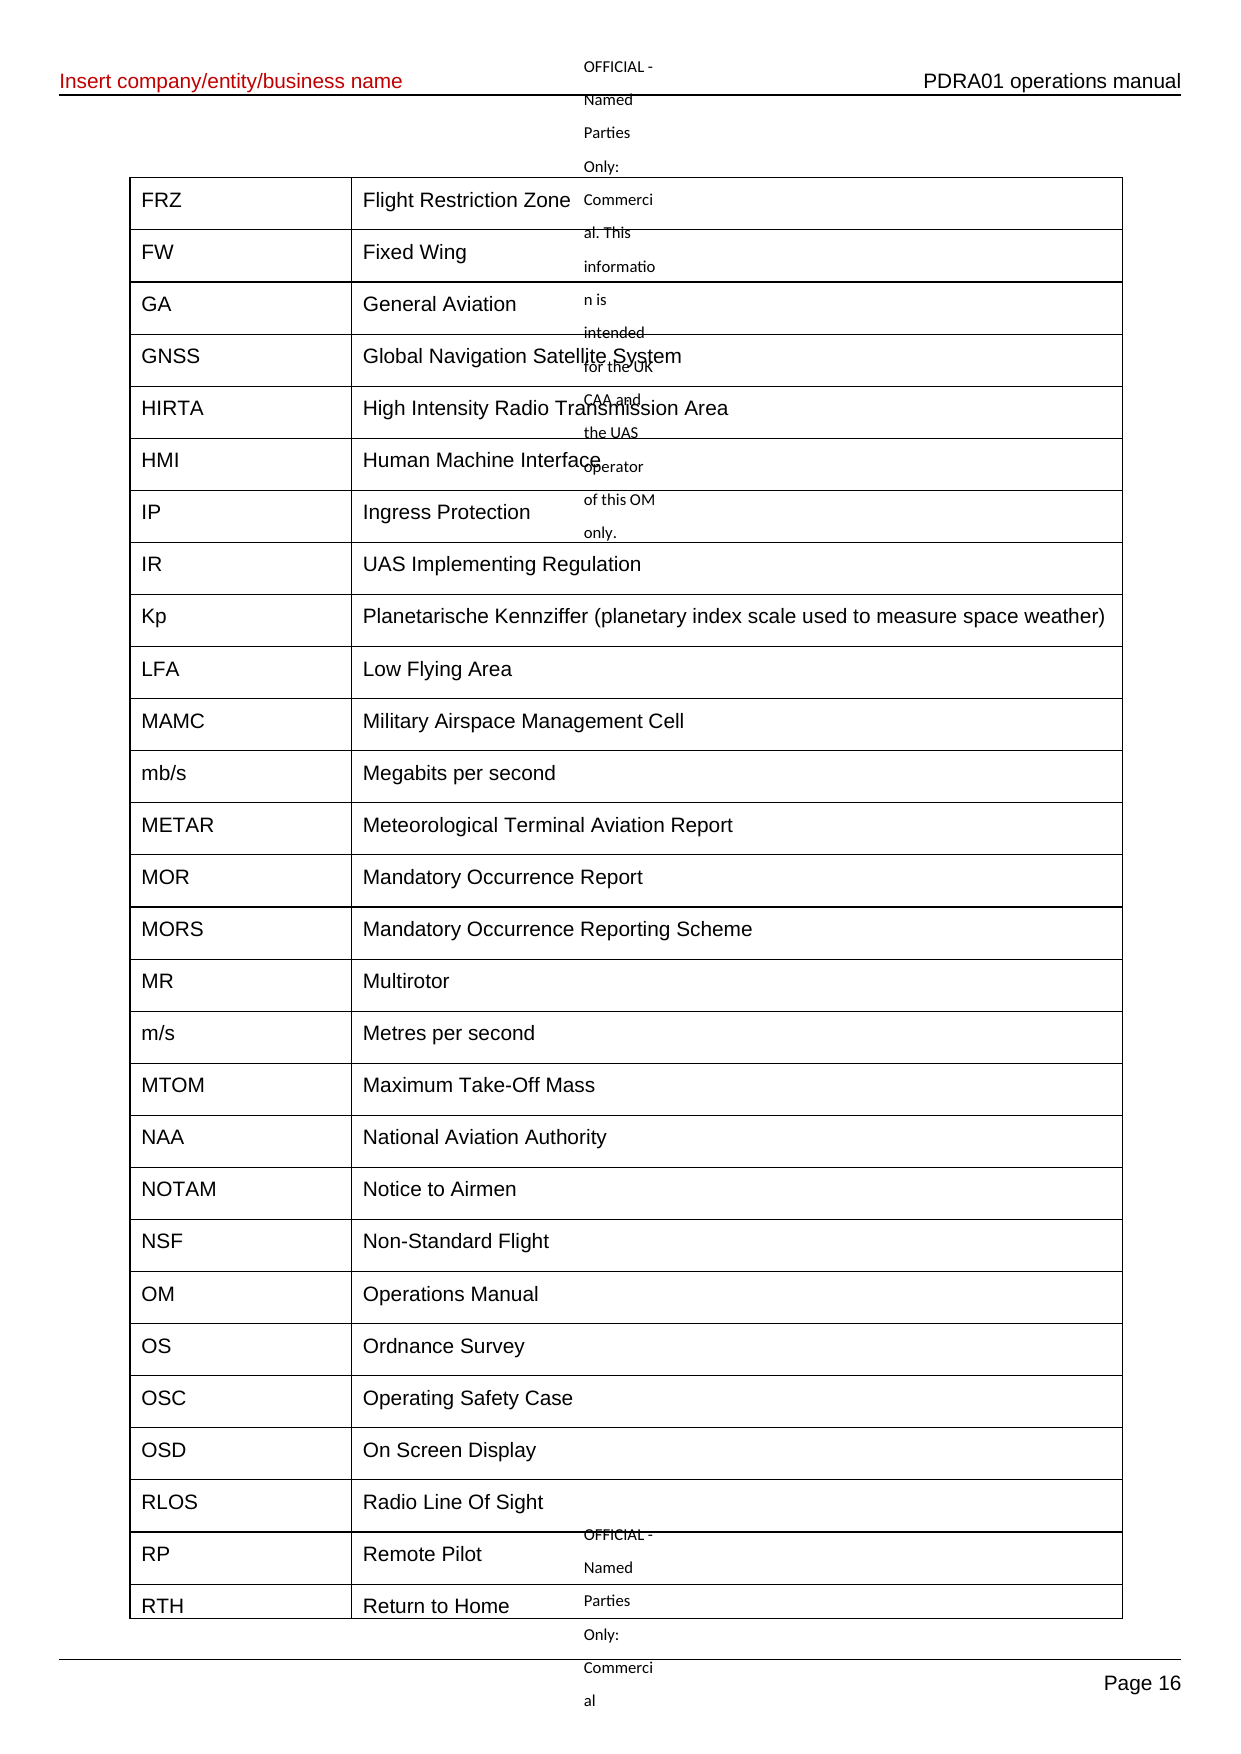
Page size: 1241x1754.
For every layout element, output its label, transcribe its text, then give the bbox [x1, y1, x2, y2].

table_cell Low Flying Area [352, 647, 1122, 698]
table_cell MR [131, 960, 351, 1011]
table_cell NOTAM [131, 1168, 351, 1219]
table_cell FW [131, 230, 351, 281]
table_cell National Aviation Authority [352, 1116, 1122, 1167]
table_cell On Screen Display [352, 1428, 1122, 1479]
table_cell Operating Safety Case [352, 1376, 1122, 1427]
table_cell Remote Pilot [352, 1533, 1122, 1583]
table_cell MAMC [131, 699, 351, 750]
table_cell Ingress Protection [352, 491, 1122, 542]
table_cell HMI [131, 439, 351, 490]
table_cell IP [131, 491, 351, 542]
table_cell General Aviation [352, 283, 1122, 333]
table_cell OM [131, 1272, 351, 1323]
table_cell Kp [131, 595, 351, 646]
table_cell MORS [131, 908, 351, 958]
table_cell RTH [131, 1585, 351, 1618]
table_cell Planetarische Kennziffer (planetary index scale used to measure space weather) [352, 595, 1122, 646]
table_cell Return to Home [352, 1585, 1122, 1618]
table_cell m/s [131, 1012, 351, 1063]
table_cell FRZ [131, 178, 351, 229]
table_cell Flight Restriction Zone [352, 178, 1122, 229]
table_cell Global Navigation Satellite System [352, 335, 1122, 386]
table_cell Radio Line Of Sight [352, 1480, 1122, 1531]
table_cell HIRTA [131, 387, 351, 438]
table_cell RP [131, 1533, 351, 1583]
table_cell RLOS [131, 1480, 351, 1531]
table_cell Mandatory Occurrence Report [352, 855, 1122, 906]
table_cell Operations Manual [352, 1272, 1122, 1323]
table_cell Meteorological Terminal Aviation Report [352, 803, 1122, 854]
table_cell Non-Standard Flight [352, 1220, 1122, 1271]
table_cell OS [131, 1324, 351, 1375]
table_cell Maximum Take-Off Mass [352, 1064, 1122, 1115]
table_cell Ordnance Survey [352, 1324, 1122, 1375]
table_cell Multirotor [352, 960, 1122, 1011]
table_cell Metres per second [352, 1012, 1122, 1063]
table_cell GNSS [131, 335, 351, 386]
table_cell NAA [131, 1116, 351, 1167]
table_cell METAR [131, 803, 351, 854]
table_cell Megabits per second [352, 751, 1122, 802]
table_cell GA [131, 283, 351, 333]
table_cell Fixed Wing [352, 230, 1122, 281]
table_cell Military Airspace Management Cell [352, 699, 1122, 750]
table_cell mb/s [131, 751, 351, 802]
table_cell Mandatory Occurrence Reporting Scheme [352, 908, 1122, 958]
table_cell OSC [131, 1376, 351, 1427]
table_cell MOR [131, 855, 351, 906]
table_cell High Intensity Radio Transmission Area [352, 387, 1122, 438]
table_cell OSD [131, 1428, 351, 1479]
table_cell Notice to Airmen [352, 1168, 1122, 1219]
table_cell NSF [131, 1220, 351, 1271]
table_cell IR [131, 543, 351, 594]
table_cell MTOM [131, 1064, 351, 1115]
table_cell UAS Implementing Regulation [352, 543, 1122, 594]
table_cell Human Machine Interface [352, 439, 1122, 490]
table_cell LFA [131, 647, 351, 698]
